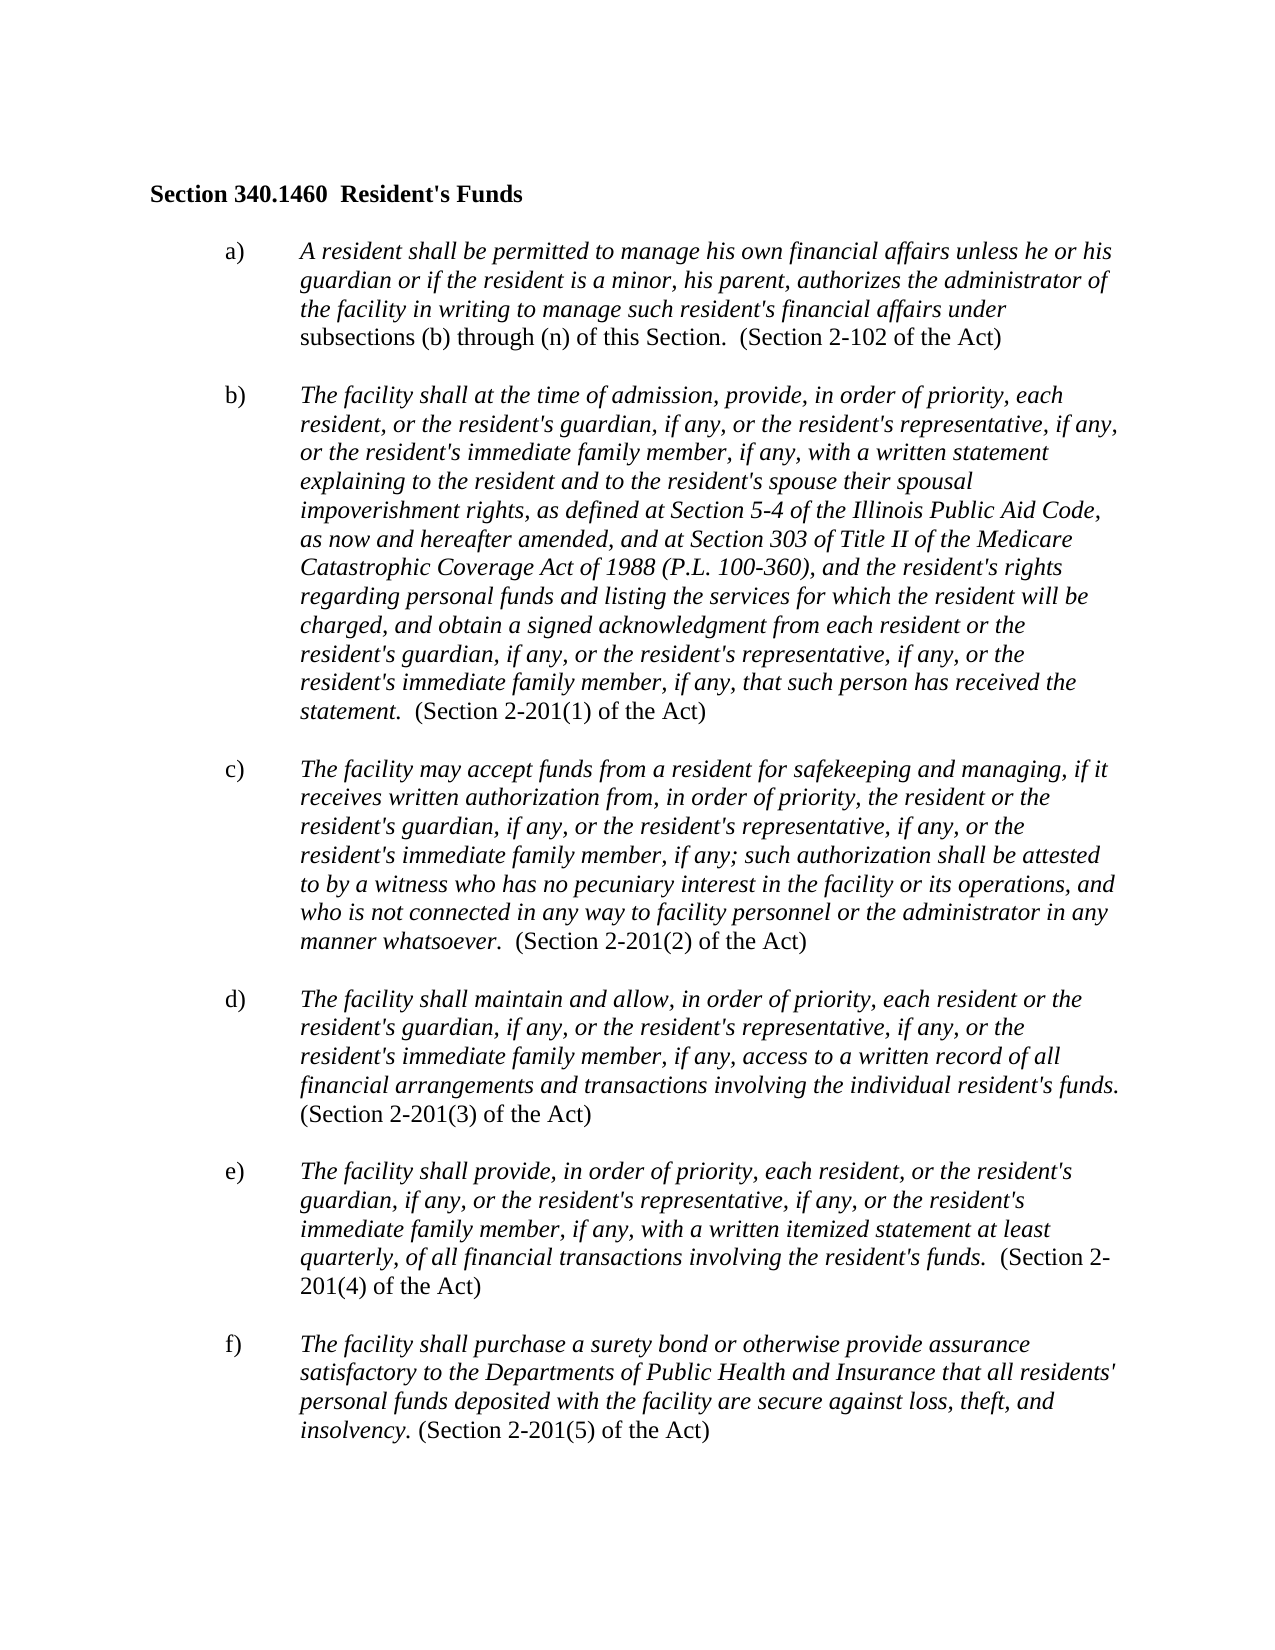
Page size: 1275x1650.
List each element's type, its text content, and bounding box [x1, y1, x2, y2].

text f) The facility shall purchase a surety bond or otherwise provide assurance satisfactory to the Departments of Public Health and Insurance that all residents' personal funds deposited with the facility are secure against loss, theft, and insolvency. (Section 2-201(5) of the Act) [225, 1329, 1125, 1444]
text b) The facility shall at the time of admission, provide, in order of priority, each resident, or the resident's guardian, if any, or the resident's representative, if any, or the resident's immediate family member, if any, with a written statement explaining to the resident and to the resident's spouse their spousal impoverishment rights, as defined at Section 5-4 of the Illinois Public Aid Code, as now and hereafter amended, and at Section 303 of Title II of the Medicare Catastrophic Coverage Act of 1988 (P.L. 100-360), and the resident's rights regarding personal funds and listing the services for which the resident will be charged, and obtain a signed acknowledgment from each resident or the resident's guardian, if any, or the resident's representative, if any, or the resident's immediate family member, if any, that such person has received the statement. (Section 2-201(1) of the Act) [225, 380, 1125, 725]
text Section 340.1460 Resident's Funds [150, 179, 1125, 207]
text d) The facility shall maintain and allow, in order of priority, each resident or the resident's guardian, if any, or the resident's representative, if any, or the resident's immediate family member, if any, access to a written record of all financial arrangements and transactions involving the individual resident's funds. (Section 2-201(3) of the Act) [225, 984, 1125, 1127]
text a) A resident shall be permitted to manage his own financial affairs unless he or his guardian or if the resident is a minor, his parent, authorizes the administrator of the facility in writing to manage such resident's financial affairs under subsections (b) through (n) of this Section. (Section 2-102 of the Act) [225, 236, 1125, 351]
text c) The facility may accept funds from a resident for safekeeping and managing, if it receives written authorization from, in order of priority, the resident or the resident's guardian, if any, or the resident's representative, if any, or the resident's immediate family member, if any; such authorization shall be attested to by a witness who has no pecuniary interest in the facility or its operations, and who is not connected in any way to facility personnel or the administrator in any manner whatsoever. (Section 2-201(2) of the Act) [225, 754, 1125, 955]
text e) The facility shall provide, in order of priority, each resident, or the resident's guardian, if any, or the resident's representative, if any, or the resident's immediate family member, if any, with a written itemized statement at least quarterly, of all financial transactions involving the resident's funds. (Section 2-201(4) of the Act) [225, 1156, 1125, 1300]
